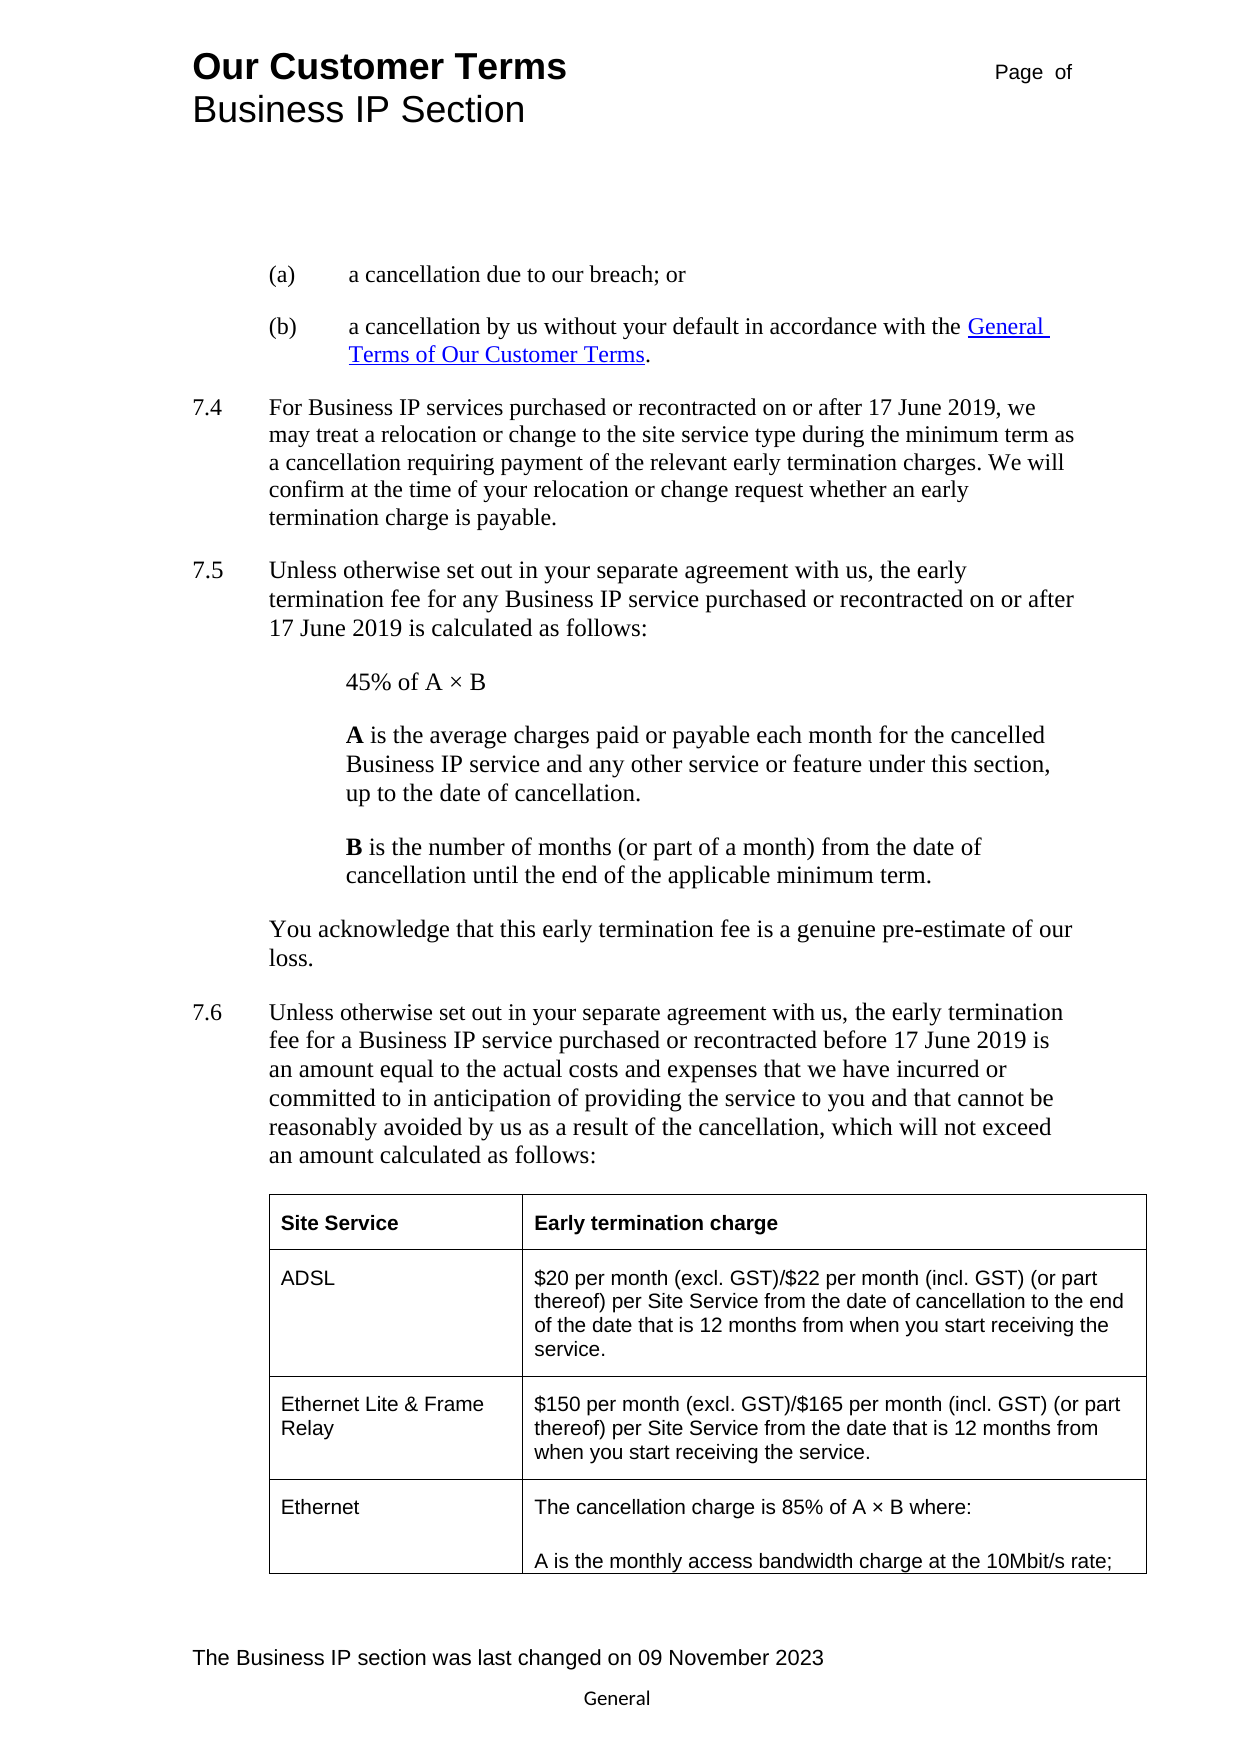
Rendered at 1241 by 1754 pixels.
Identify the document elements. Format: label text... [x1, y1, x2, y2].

table_cell $150 per month (excl. GST)/$165 per month (incl. GST) (or part thereof) per Site Service from the date that is 12 months from when you start receiving the service. [523, 1377, 1146, 1479]
subtitle Unless otherwise set out in your separate agreement with us, the early termination fee for a Business IP service purchased or recontracted before 17 June 2019 is an amount equal to the actual costs and expenses that we have incurred or committed to in anticipation of providing the service to you and that cannot be reasonably avoided by us as a result of the cancellation, which will not exceed an amount calculated as follows: [192, 997, 1078, 1169]
subtitle a cancellation due to our breach; or [269, 260, 1078, 287]
subtitle B is the number of months (or part of a month) from the date of cancellation until the end of the applicable minimum term. [346, 832, 1078, 889]
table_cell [523, 1480, 1146, 1573]
subtitle 45% of A × B [346, 667, 1078, 696]
subtitle You acknowledge that this early termination fee is a genuine pre-estimate of our loss. [269, 914, 1078, 972]
table_header Early termination charge [523, 1195, 1146, 1249]
table_header Site Service [270, 1195, 522, 1249]
table_cell Ethernet [270, 1480, 522, 1573]
table_cell $20 per month (excl. GST)/$22 per month (incl. GST) (or part thereof) per Site Service from the date of cancellation to the end of the date that is 12 months from when you start receiving the service. [523, 1250, 1146, 1376]
table_cell ADSL [270, 1250, 522, 1376]
subtitle a cancellation by us without your default in accordance with the General Terms of Our Customer Terms. [269, 312, 1078, 367]
subtitle For Business IP services purchased or recontracted on or after 17 June 2019, we may treat a relocation or change to the site service type during the minimum term as a cancellation requiring payment of the relevant early termination charges. We will confirm at the time of your relocation or change request whether an early termination charge is payable. [192, 392, 1078, 531]
subtitle A is the average charges paid or payable each month for the cancelled Business IP service and any other service or feature under this section, up to the date of cancellation. [346, 721, 1078, 807]
subtitle Unless otherwise set out in your separate agreement with us, the early termination fee for any Business IP service purchased or recontracted on or after 17 June 2019 is calculated as follows: [192, 556, 1078, 642]
table_cell Ethernet Lite & Frame Relay [270, 1377, 522, 1479]
